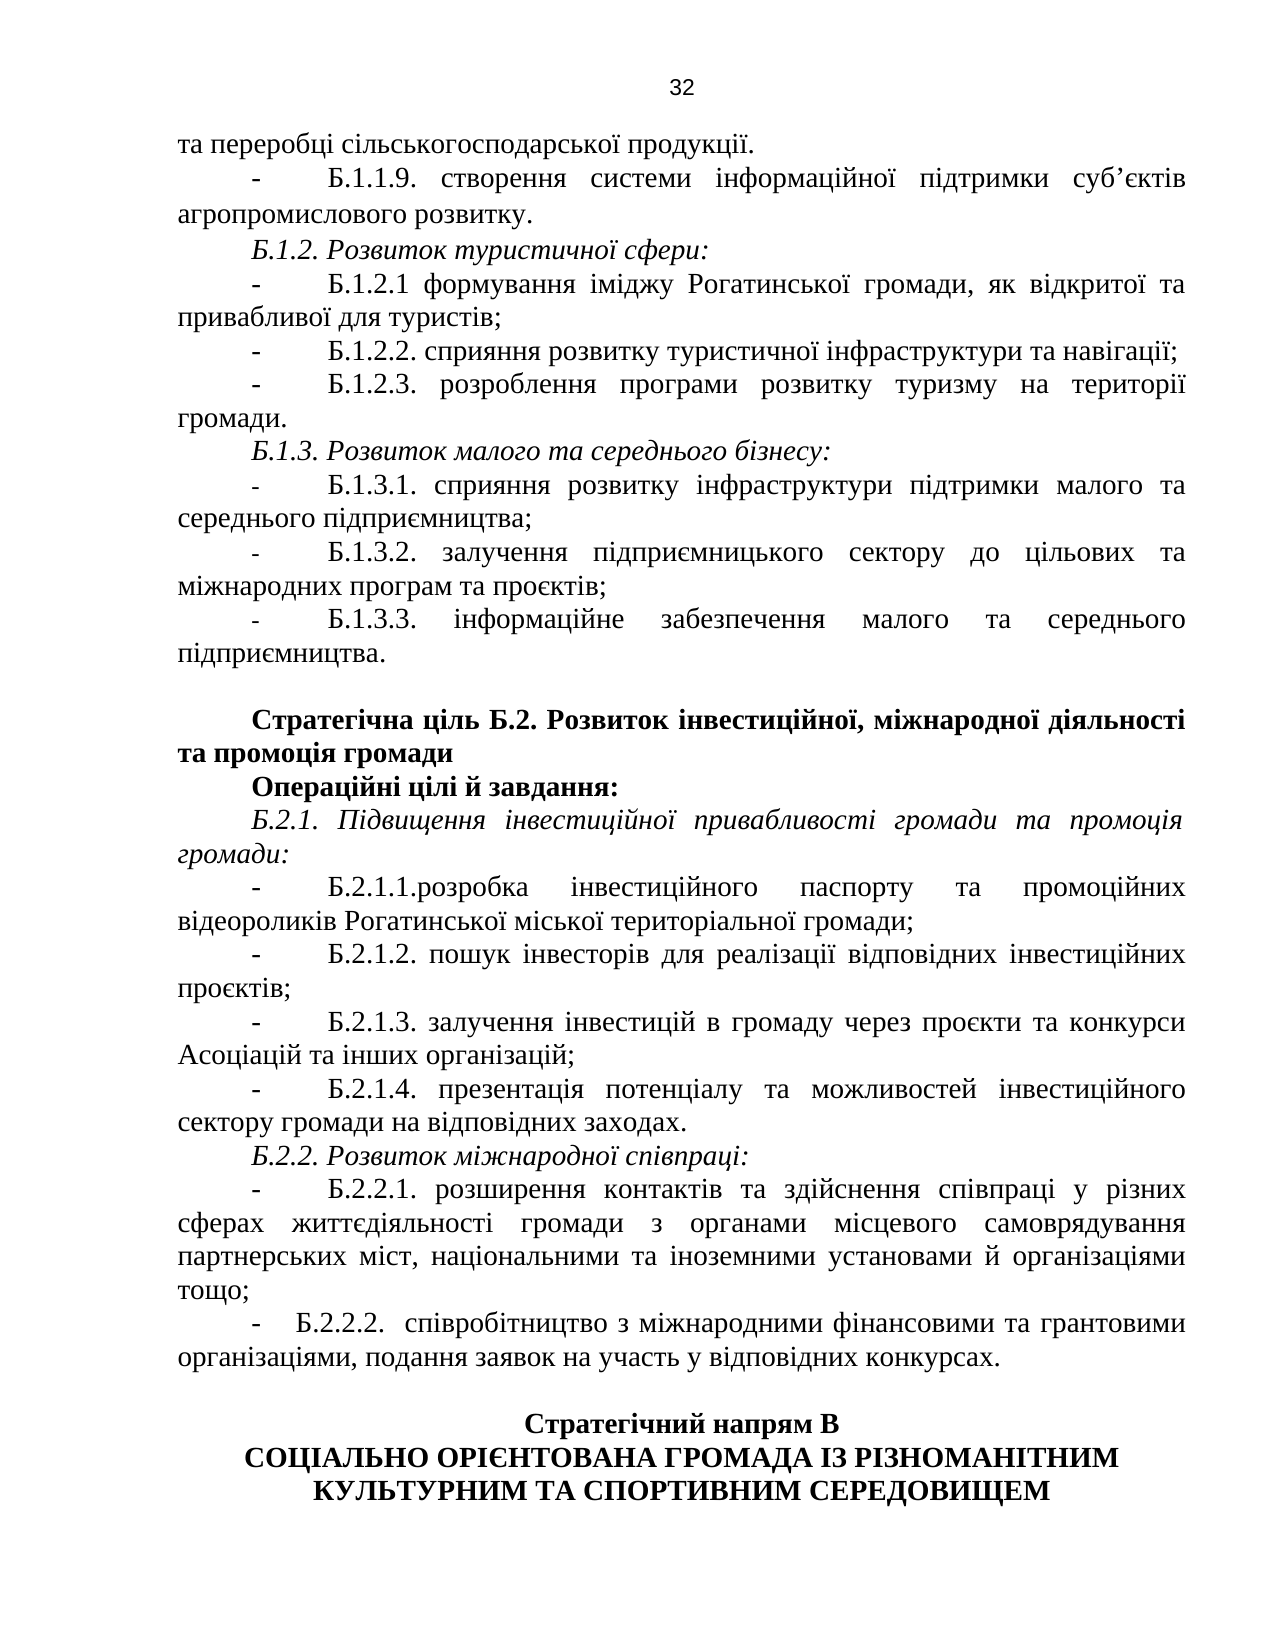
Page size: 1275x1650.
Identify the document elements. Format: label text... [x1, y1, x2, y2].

list Б.1.1.9. створення системи інформаційної підтримки суб’єктів агропромислового розвитку. [177, 160, 1186, 230]
list Б.1.3.3. інформаційне забезпечення малого та середнього підприємництва. [177, 601, 1186, 668]
list Б.2.1.2. пошук інвесторів для реалізації відповідних інвестиційних проєктів; [177, 937, 1186, 1004]
text СОЦІАЛЬНО ОРІЄНТОВАНА ГРОМАДА ІЗ РІЗНОМАНІТНИМ КУЛЬТУРНИМ ТА СПОРТИВНИМ СЕРЕДОВИЩЕМ [177, 1440, 1186, 1507]
list Б.2.2.2. співробітництво з міжнародними фінансовими та грантовими організаціями, подання заявок на участь у відповідних конкурсах. [177, 1306, 1186, 1373]
text Б.1.3. Розвиток малого та середнього бізнесу: [177, 433, 1186, 467]
list Б.1.2.2. сприяння розвитку туристичної інфраструктури та навігації; [177, 333, 1186, 366]
list Б.2.1.4. презентація потенціалу та можливостей інвестиційного сектору громади на відповідних заходах. [177, 1071, 1186, 1138]
list Б.1.2.1 формування іміджу Рогатинської громади, як відкритої та привабливої для туристів; [177, 266, 1186, 333]
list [177, 126, 1186, 160]
list Б.1.3.1. сприяння розвитку інфраструктури підтримки малого та середнього підприємництва; [177, 467, 1186, 534]
list Б.1.2.3. розроблення програми розвитку туризму на території громади. [177, 366, 1186, 433]
text Б.2.1. Підвищення інвестиційної привабливості громади та промоція громади: [177, 802, 1186, 869]
list Стратегічна ціль Б.2. Розвиток інвестиційної, міжнародної діяльності та промоція громади [177, 702, 1186, 769]
list Операційні цілі й завдання: [177, 769, 1186, 802]
list Б.2.2.1. розширення контактів та здійснення співпраці у різних сферах життєдіяльності громади з органами місцевого самоврядування партнерських міст, національними та іноземними установами й організаціями тощо; [177, 1171, 1186, 1306]
text Стратегічний напрям В [177, 1406, 1186, 1440]
list Б.1.3.2. залучення підприємницького сектору до цільових та міжнародних програм та проєктів; [177, 534, 1186, 601]
list Б.2.1.1.розробка інвестиційного паспорту та промоційних відеороликів Рогатинської міської територіальної громади; [177, 869, 1186, 937]
text Б.2.2. Розвиток міжнародної співпраці: [177, 1138, 1186, 1171]
list Б.2.1.3. залучення інвестицій в громаду через проєкти та конкурси Асоціацій та інших організацій; [177, 1004, 1186, 1071]
text Б.1.2. Розвиток туристичної сфери: [177, 232, 1186, 266]
